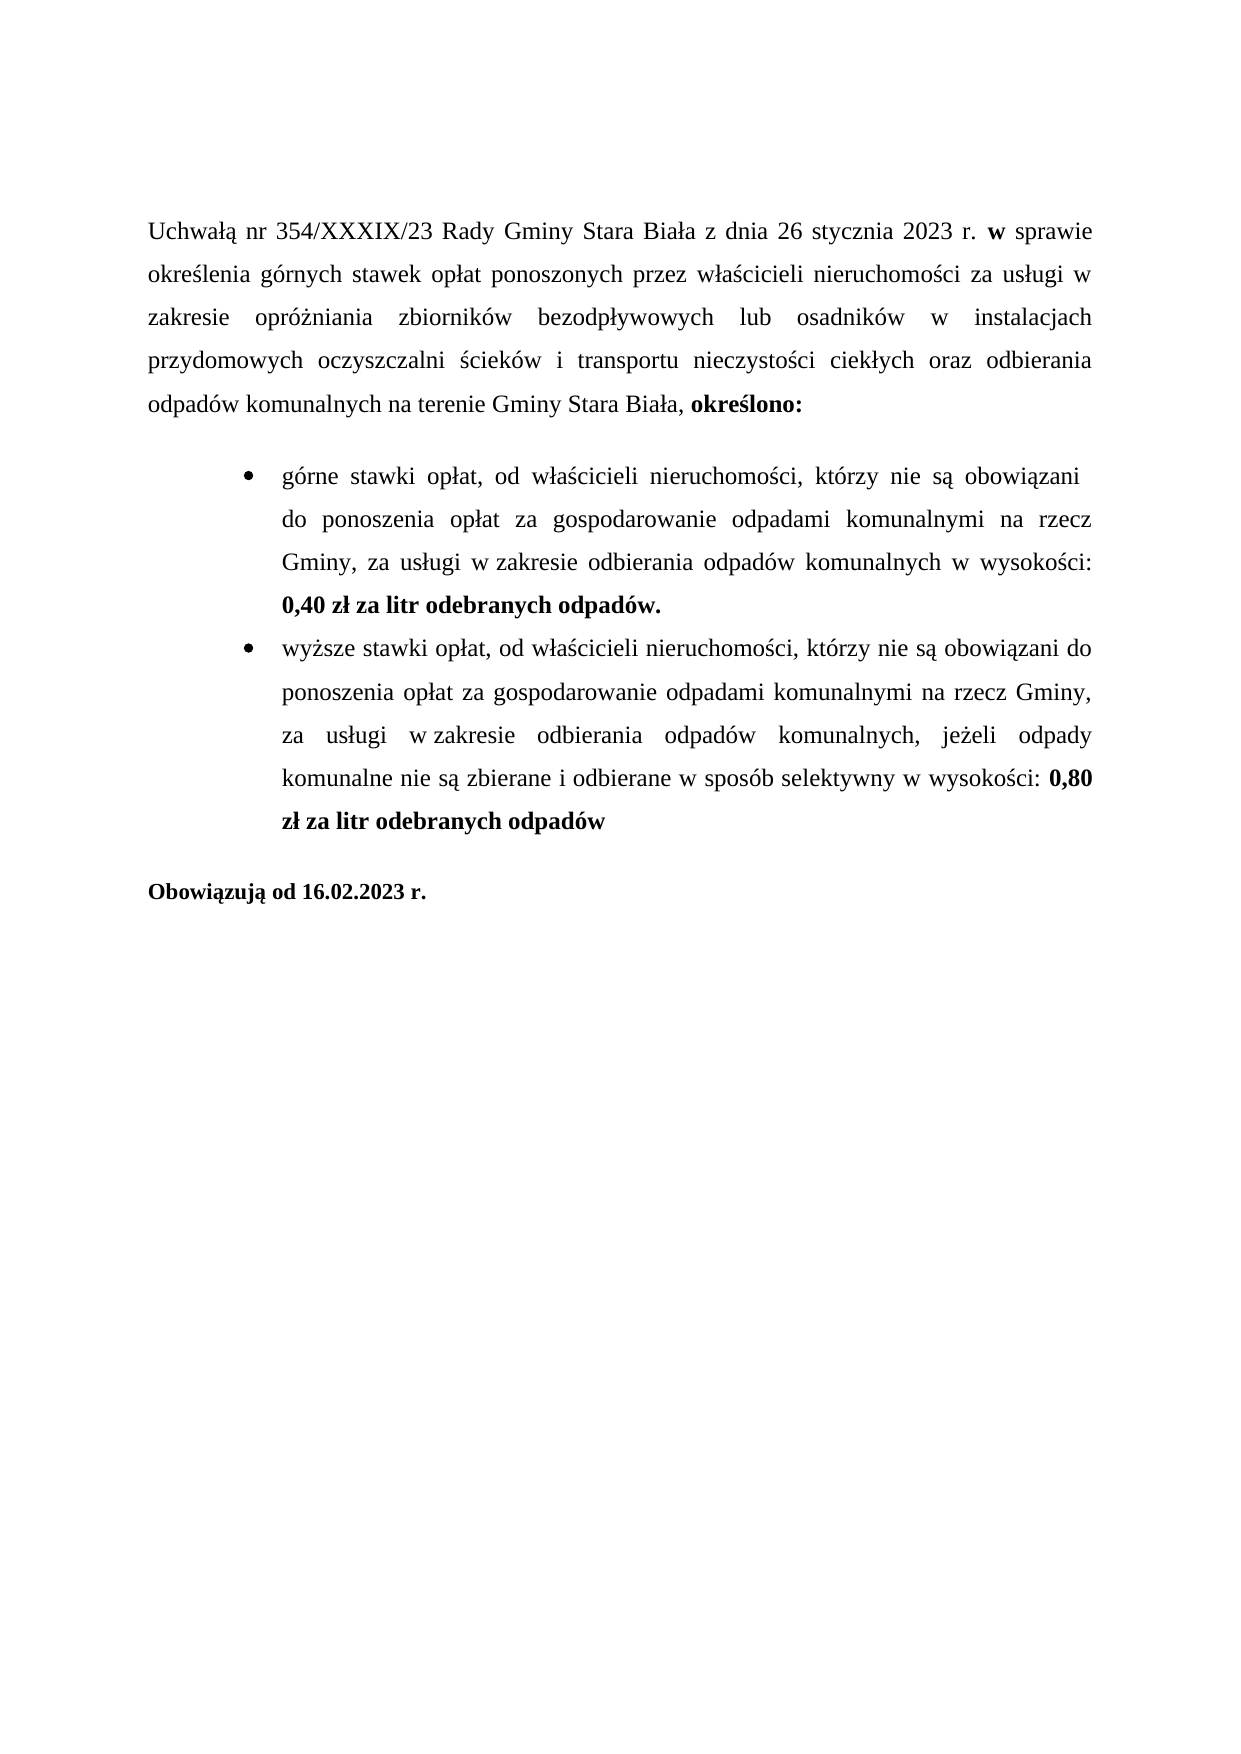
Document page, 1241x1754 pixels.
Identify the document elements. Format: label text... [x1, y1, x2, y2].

list wyższe stawki opłat, od właścicieli nieruchomości, którzy nie są obowiązani do ponoszenia opłat za gospodarowanie odpadami komunalnymi na rzecz Gminy, za usługi w zakresie odbierania odpadów komunalnych, jeżeli odpady komunalne nie są zbierane i odbierane w sposób selektywny w wysokości: 0,80 zł za litr odebranych odpadów [244, 633, 1093, 835]
list górne stawki opłat, od właścicieli nieruchomości, którzy nie są obowiązani do ponoszenia opłat za gospodarowanie odpadami komunalnymi na rzecz Gminy, za usługi w zakresie odbierania odpadów komunalnych w wysokości: 0,40 zł za litr odebranych odpadów. [244, 461, 1093, 619]
text Uchwałą nr 354/XXXIX/23 Rady Gminy Stara Biała z dnia 26 stycznia 2023 r. w sprawie określenia górnych stawek opłat ponoszonych przez właścicieli nieruchomości za usługi w zakresie opróżniania zbiorników bezodpływowych lub osadników w instalacjach przydomowych oczyszczalni ścieków i transportu nieczystości ciekłych oraz odbierania odpadów komunalnych na terenie Gminy Stara Biała, określono: [148, 216, 1093, 417]
text Obowiązują od 16.02.2023 r. [148, 878, 1092, 905]
